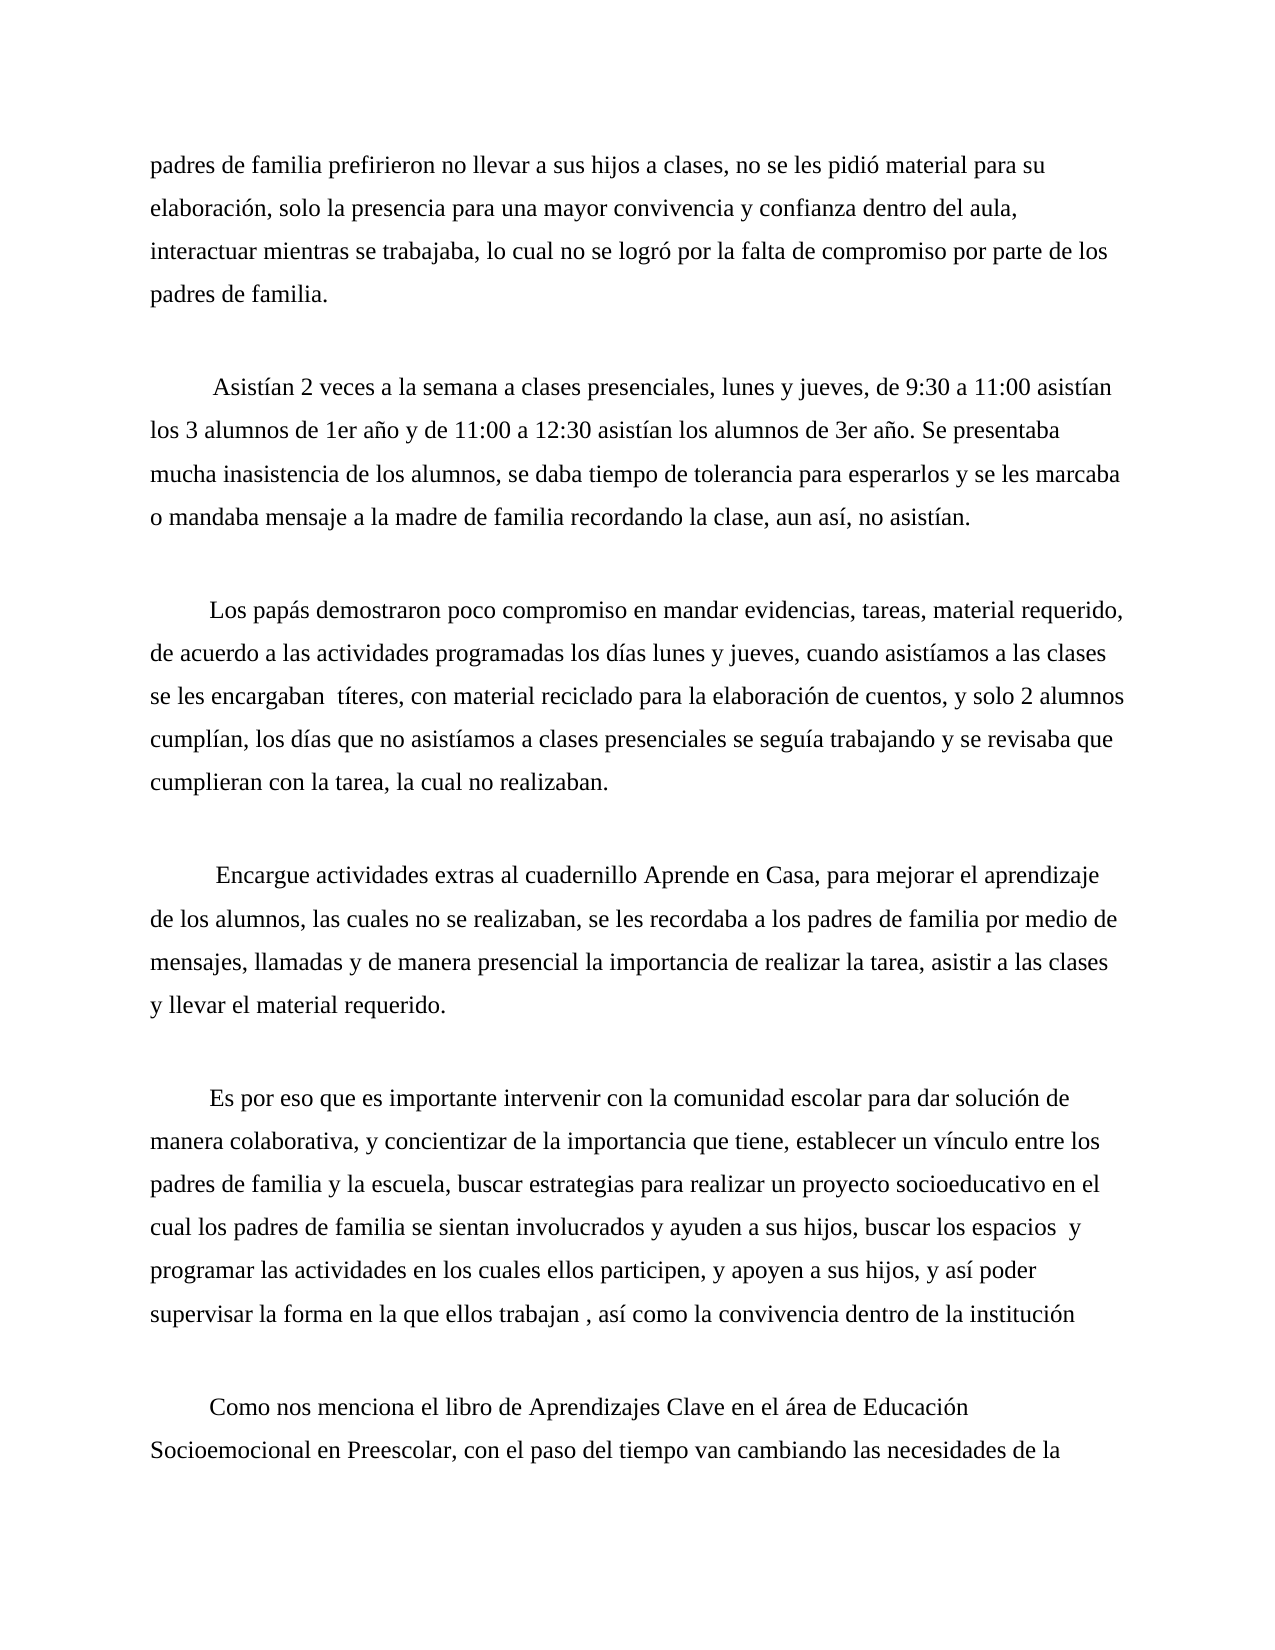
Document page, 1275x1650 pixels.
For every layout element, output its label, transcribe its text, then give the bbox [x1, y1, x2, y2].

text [150, 1392, 1125, 1464]
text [150, 150, 1125, 308]
text Encargue actividades extras al cuadernillo Aprende en Casa, para mejorar el aprendizaje de los alumnos, las cuales no se realizaban, se les recordaba a los padres de familia por medio de mensajes, llamadas y de manera presencial la importancia de realizar la tarea, asistir a las clases y llevar el material requerido. [150, 861, 1125, 1019]
text Es por eso que es importante intervenir con la comunidad escolar para dar solución de manera colaborativa, y concientizar de la importancia que tiene, establecer un vínculo entre los padres de familia y la escuela, buscar estrategias para realizar un proyecto socioeducativo en el cual los padres de familia se sientan involucrados y ayuden a sus hijos, buscar los espacios y programar las actividades en los cuales ellos participen, y apoyen a sus hijos, y así poder supervisar la forma en la que ellos trabajan , así como la convivencia dentro de la institución [150, 1083, 1125, 1327]
text Los papás demostraron poco compromiso en mandar evidencias, tareas, material requerido, de acuerdo a las actividades programadas los días lunes y jueves, cuando asistíamos a las clases se les encargaban títeres, con material reciclado para la elaboración de cuentos, y solo 2 alumnos cumplían, los días que no asistíamos a clases presenciales se seguía trabajando y se revisaba que cumplieran con la tarea, la cual no realizaban. [150, 595, 1125, 796]
text Asistían 2 veces a la semana a clases presenciales, lunes y jueves, de 9:30 a 11:00 asistían los 3 alumnos de 1er año y de 11:00 a 12:30 asistían los alumnos de 3er año. Se presentaba mucha inasistencia de los alumnos, se daba tiempo de tolerancia para esperarlos y se les marcaba o mandaba mensaje a la madre de familia recordando la clase, aun así, no asistían. [150, 372, 1125, 531]
